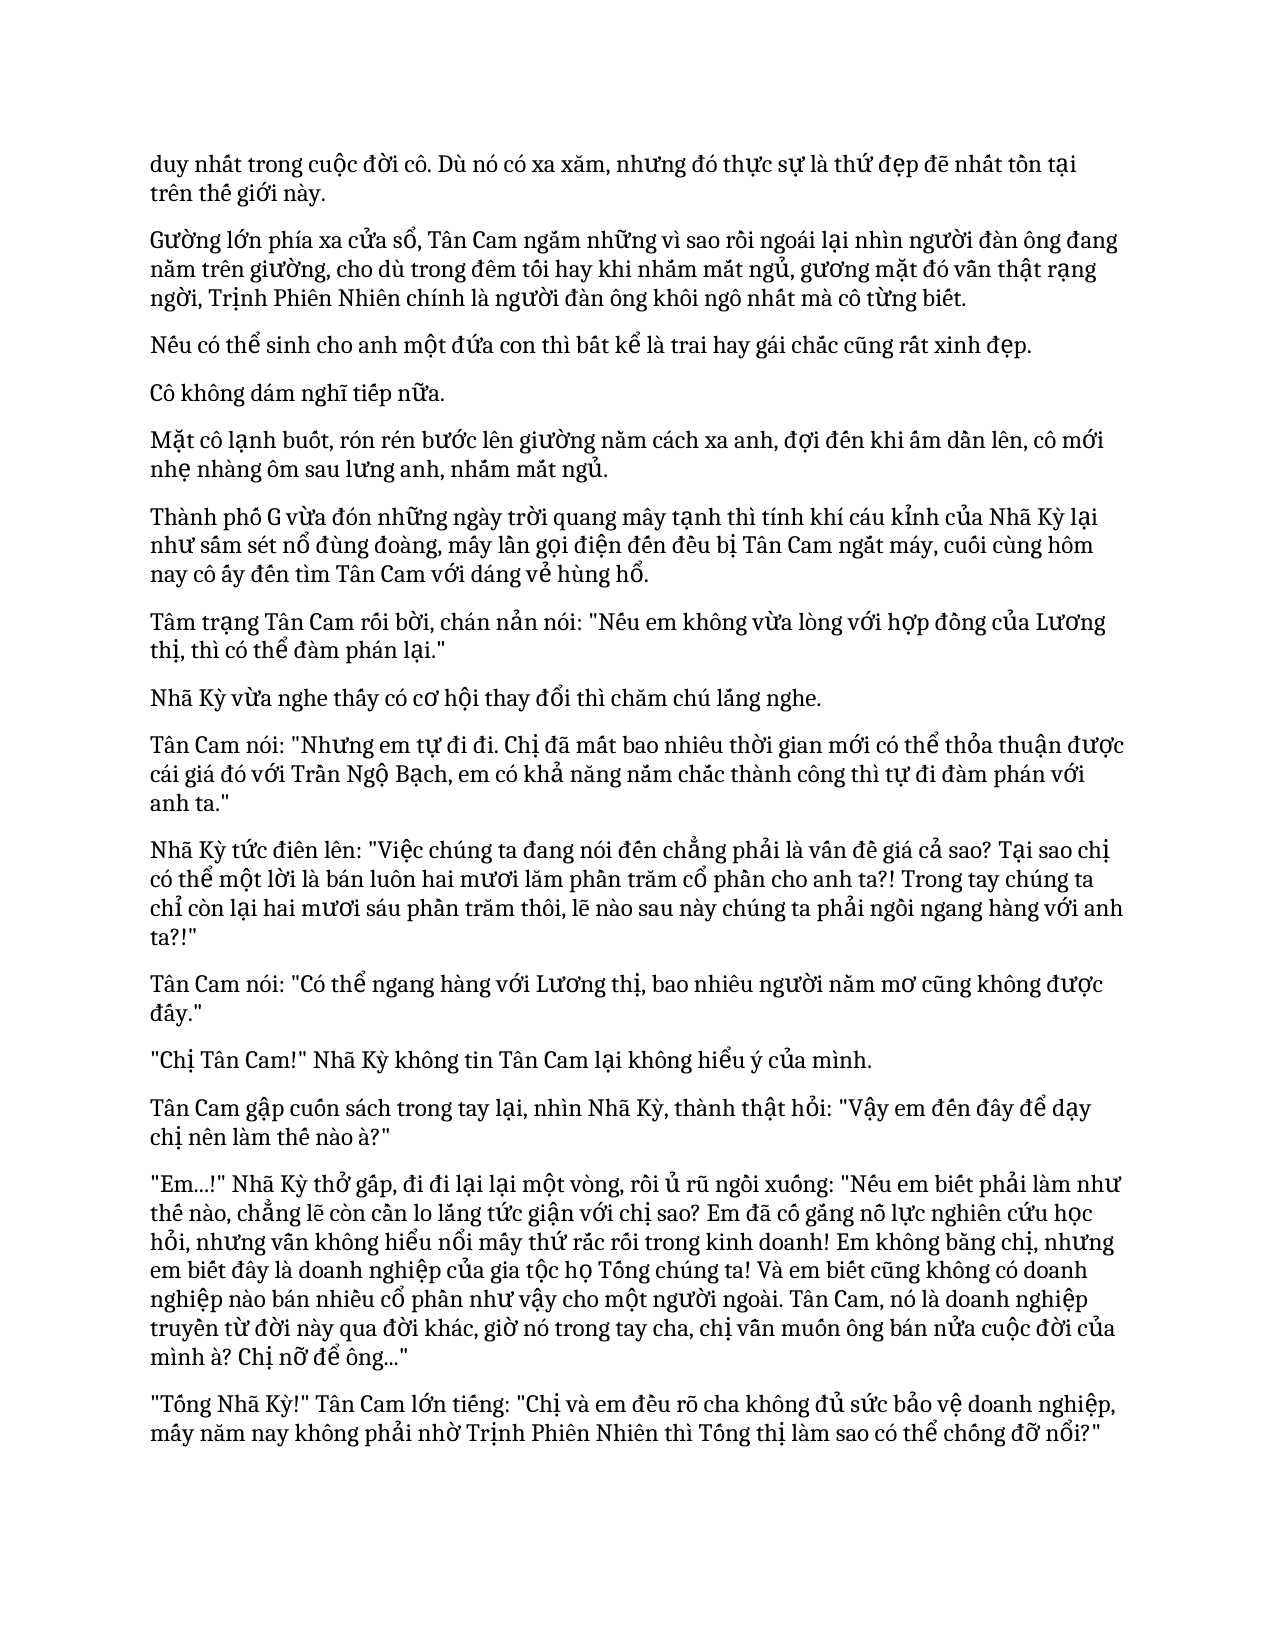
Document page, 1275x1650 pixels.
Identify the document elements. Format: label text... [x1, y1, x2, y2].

text Nhã Kỳ vừa nghe thấy có cơ hội thay đổi thì chăm chú lắng nghe. [150, 684, 1125, 712]
text "Chị Tân Cam!" Nhã Kỳ không tin Tân Cam lại không hiểu ý của mình. [150, 1046, 1125, 1075]
text "Tống Nhã Kỳ!" Tân Cam lớn tiếng: "Chị và em đều rõ cha không đủ sức bảo vệ doanh nghiệp, mấy năm nay không phải nhờ Trịnh Phiên Nhiên thì Tống thị làm sao có thể chống đỡ nổi?" [150, 1390, 1125, 1447]
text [150, 150, 1125, 207]
text Gường lớn phía xa cửa sổ, Tân Cam ngắm những vì sao rồi ngoái lại nhìn người đàn ông đang nằm trên giường, cho dù trong đêm tối hay khi nhắm mắt ngủ, gương mặt đó vẫn thật rạng ngời, Trịnh Phiên Nhiên chính là người đàn ông khôi ngô nhất mà cô từng biết. [150, 226, 1125, 312]
text Cô không dám nghĩ tiếp nữa. [150, 379, 1125, 407]
text Tân Cam nói: "Có thể ngang hàng với Lương thị, bao nhiêu người nằm mơ cũng không được đấy." [150, 970, 1125, 1027]
text Tâm trạng Tân Cam rối bời, chán nản nói: "Nếu em không vừa lòng với hợp đồng của Lương thị, thì có thể đàm phán lại." [150, 607, 1125, 665]
text Nhã Kỳ tức điên lên: "Việc chúng ta đang nói đến chẳng phải là vấn đề giá cả sao? Tại sao chị có thể một lời là bán luôn hai mươi lăm phần trăm cổ phần cho anh ta?! Trong tay chúng ta chỉ còn lại hai mươi sáu phần trăm thôi, lẽ nào sau này chúng ta phải ngồi ngang hàng với anh ta?!" [150, 836, 1125, 951]
text Tân Cam gập cuốn sách trong tay lại, nhìn Nhã Kỳ, thành thật hỏi: "Vậy em đến đây để dạy chị nên làm thế nào à?" [150, 1094, 1125, 1151]
text "Em...!" Nhã Kỳ thở gấp, đi đi lại lại một vòng, rồi ủ rũ ngồi xuống: "Nếu em biết phải làm như thế nào, chẳng lẽ còn cần lo lắng tức giận với chị sao? Em đã cố gắng nỗ lực nghiên cứu học hỏi, nhưng vẫn không hiểu nổi mấy thứ rắc rối trong kinh doanh! Em không bằng chị, nhưng em biết đây là doanh nghiệp của gia tộc họ Tống chúng ta! Và em biết cũng không có doanh nghiệp nào bán nhiều cổ phần như vậy cho một người ngoài. Tân Cam, nó là doanh nghiệp truyền từ đời này qua đời khác, giờ nó trong tay cha, chị vẫn muốn ông bán nửa cuộc đời của mình à? Chị nỡ để ông..." [150, 1170, 1125, 1371]
text Nếu có thể sinh cho anh một đứa con thì bất kể là trai hay gái chắc cũng rất xinh đẹp. [150, 331, 1125, 360]
text Tân Cam nói: "Nhưng em tự đi đi. Chị đã mất bao nhiêu thời gian mới có thể thỏa thuận được cái giá đó với Trần Ngộ Bạch, em có khả năng nắm chắc thành công thì tự đi đàm phán với anh ta." [150, 731, 1125, 817]
text Thành phố G vừa đón những ngày trời quang mây tạnh thì tính khí cáu kỉnh của Nhã Kỳ lại như sấm sét nổ đùng đoàng, mấy lần gọi điện đến đều bị Tân Cam ngắt máy, cuối cùng hôm nay cô ấy đến tìm Tân Cam với dáng vẻ hùng hổ. [150, 502, 1125, 589]
text Mặt cô lạnh buốt, rón rén bước lên giường nằm cách xa anh, đợi đến khi ấm dần lên, cô mới nhẹ nhàng ôm sau lưng anh, nhắm mắt ngủ. [150, 426, 1125, 484]
